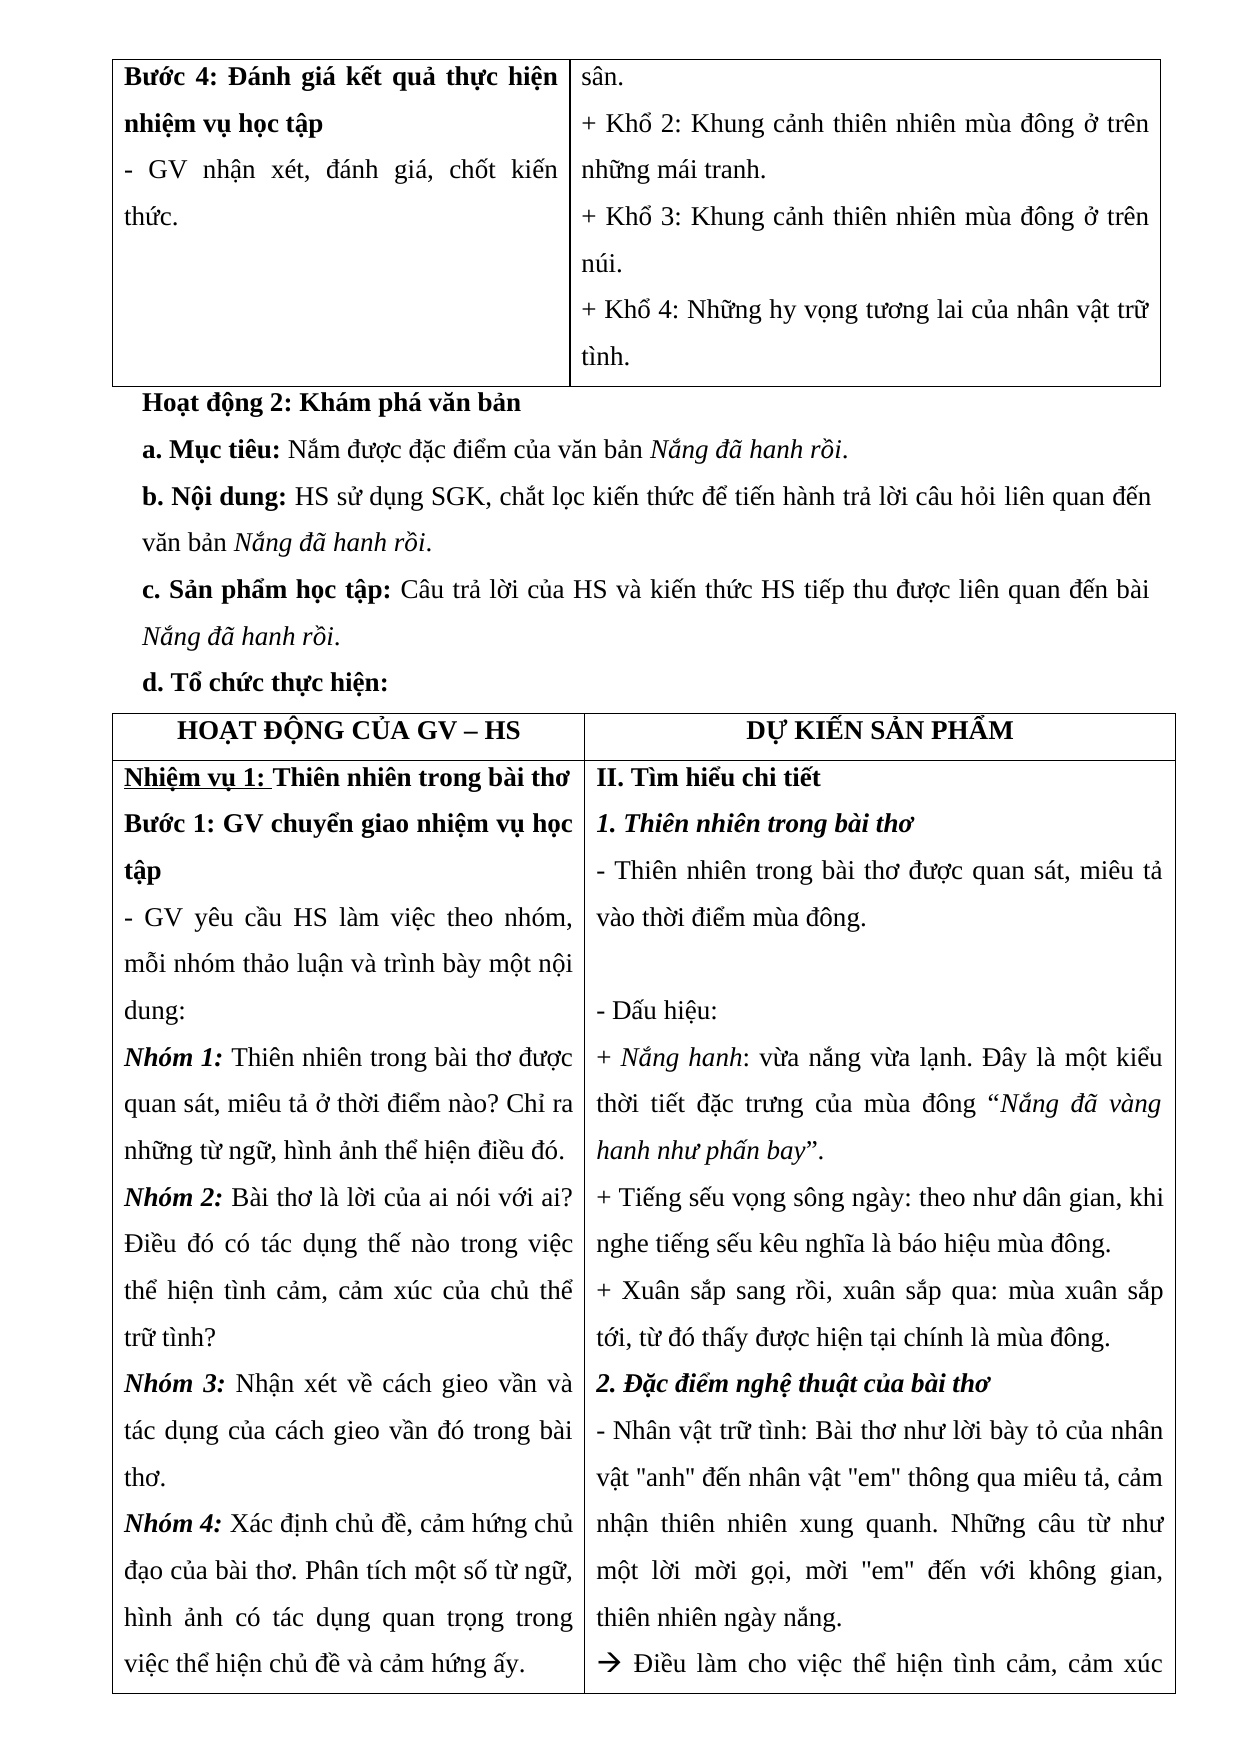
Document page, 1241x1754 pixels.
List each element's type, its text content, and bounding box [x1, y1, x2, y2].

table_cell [585, 761, 1175, 1693]
table_header DỰ KIẾN SẢN PHẨM [585, 714, 1175, 760]
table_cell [113, 60, 569, 386]
text Hoạt động 2: Khám phá văn bản [142, 387, 1152, 418]
text d. Tổ chức thực hiện: [142, 667, 1152, 698]
text c. Sản phẩm học tập: Câu trả lời của HS và kiến thức HS tiếp thu được liên quan đến bài Nắng đã hanh rồi. [142, 573, 1152, 651]
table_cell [113, 761, 584, 1693]
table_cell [571, 60, 1160, 386]
text a. Mục tiêu: Nắm được đặc điểm của văn bản Nắng đã hanh rồi. [142, 433, 1152, 464]
text b. Nội dung: HS sử dụng SGK, chắt lọc kiến thức để tiến hành trả lời câu hỏi liên quan đến văn bản Nắng đã hanh rồi. [142, 480, 1152, 558]
table_header HOẠT ĐỘNG CỦA GV – HS [113, 714, 584, 760]
